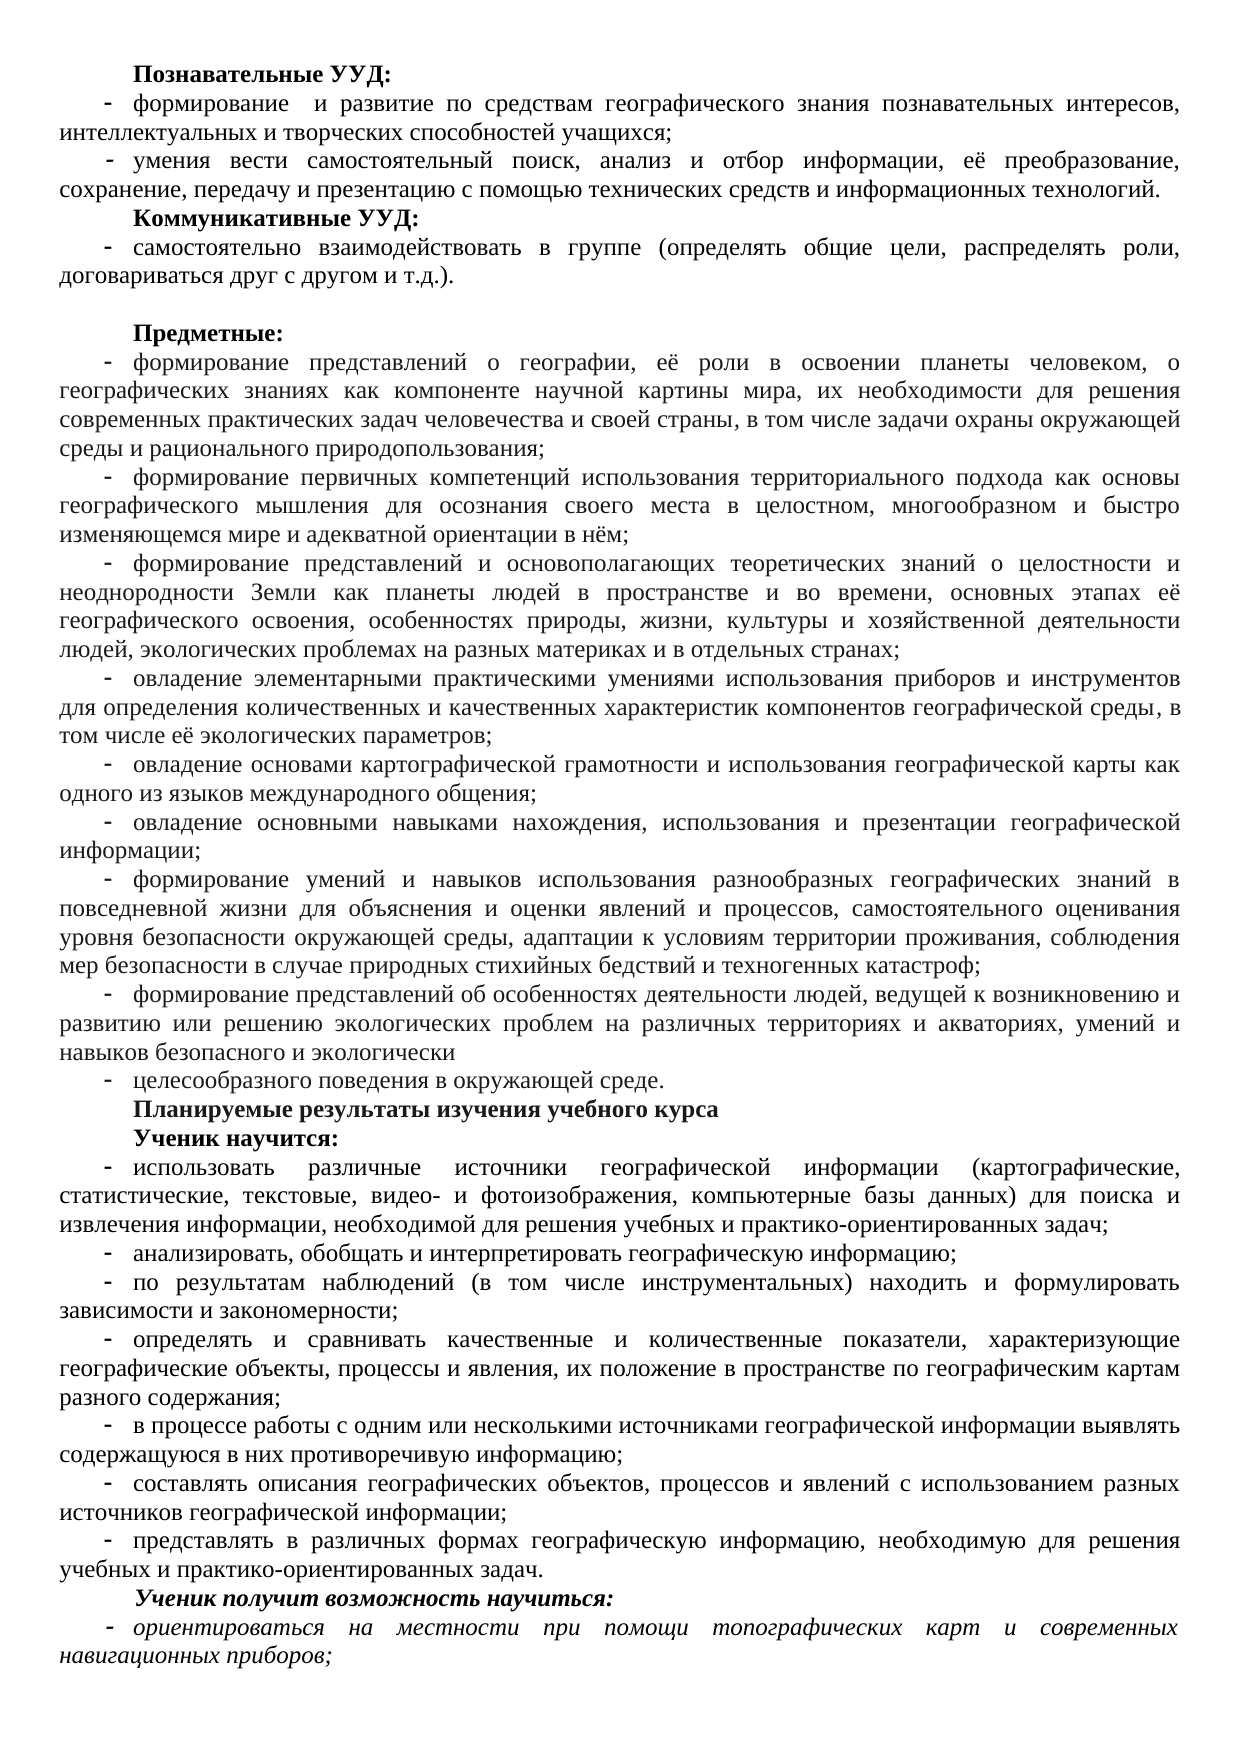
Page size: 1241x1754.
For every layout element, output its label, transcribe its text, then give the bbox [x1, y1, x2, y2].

list овладение элементарными практическими умениями использования приборов и инструментов для определения количественных и качественных характеристик компонентов географической среды, в том числе её экологических параметров; [59, 663, 1181, 749]
list умения вести самостоятельный поиск, анализ и отбор информации, её преобразование, сохранение, передачу и презентацию с помощью технических средств и информационных технологий. [59, 145, 1181, 203]
list ориентироваться на местности при помощи топографических карт и современных навигационных приборов; [59, 1612, 1181, 1669]
list Коммуникативные УУД: [59, 203, 1181, 232]
list анализировать, обобщать и интерпретировать географическую информацию; [59, 1238, 1181, 1267]
list формирование представлений о географии, её роли в освоении планеты человеком, о географических знаниях как компоненте научной картины мира, их необходимости для решения современных практических задач человечества и своей страны, в том числе задачи охраны окружающей среды и рационального природопользования; [59, 347, 1181, 462]
list самостоятельно взаимодействовать в группе (определять общие цели, распределять роли, договариваться друг с другом и т.д.). [59, 232, 1181, 289]
list овладение основными навыками нахождения, использования и презентации географической информации; [59, 807, 1181, 864]
text Планируемые результаты изучения учебного курса [59, 1094, 1181, 1123]
list формирование умений и навыков использования разнообразных географических знаний в повседневной жизни для объяснения и оценки явлений и процессов, самостоятельного оценивания уровня безопасности окружающей среды, адаптации к условиям территории проживания, соблюдения мер безопасности в случае природных стихийных бедствий и техногенных катастроф; [59, 864, 1181, 979]
list формирование представлений об особенностях деятельности людей, ведущей к возникновению и развитию или решению экологических проблем на различных территориях и акваториях, умений и навыков безопасного и экологически [59, 979, 1181, 1065]
list формирование первичных компетенций использования территориального подхода как основы географического мышления для осознания своего места в целостном, многообразном и быстро изменяющемся мире и адекватной ориентации в нём; [59, 462, 1181, 548]
list представлять в различных формах географическую информацию, необходимую для решения учебных и практико-ориентированных задач. [59, 1525, 1181, 1583]
list овладение основами картографической грамотности и использования географической карты как одного из языков международного общения; [59, 749, 1181, 807]
text Ученик научится: [59, 1123, 1181, 1152]
list определять и сравнивать качественные и количественные показатели, характеризующие географические объекты, процессы и явления, их положение в пространстве по географическим картам разного содержания; [59, 1324, 1181, 1410]
text Предметные: [59, 318, 1181, 347]
list Познавательные УУД: [59, 59, 1181, 88]
list по результатам наблюдений (в том числе инструментальных) находить и формулировать зависимости и закономерности; [59, 1267, 1181, 1324]
list в процессе работы с одним или несколькими источниками географической информации выявлять содержащуюся в них противоречивую информацию; [59, 1410, 1181, 1468]
list использовать различные источники географической информации (картографические, статистические, текстовые, видео- и фотоизображения, компьютерные базы данных) для поиска и извлечения информации, необходимой для решения учебных и практико-ориентированных задач; [59, 1152, 1181, 1238]
list формирование представлений и основополагающих теоретических знаний о целостности и неоднородности Земли как планеты людей в пространстве и во времени, основных этапах её географического освоения, особенностях природы, жизни, культуры и хозяйственной деятельности людей, экологических проблемах на разных материках и в отдельных странах; [59, 548, 1181, 663]
list формирование и развитие по средствам географического знания познавательных интересов, интеллектуальных и творческих способностей учащихся; [59, 88, 1181, 145]
list целесообразного поведения в окружающей среде. [59, 1065, 1181, 1094]
list составлять описания географических объектов, процессов и явлений с использованием разных источников географической информации; [59, 1468, 1181, 1525]
text Ученик получит возможность научиться: [134, 1583, 1181, 1612]
